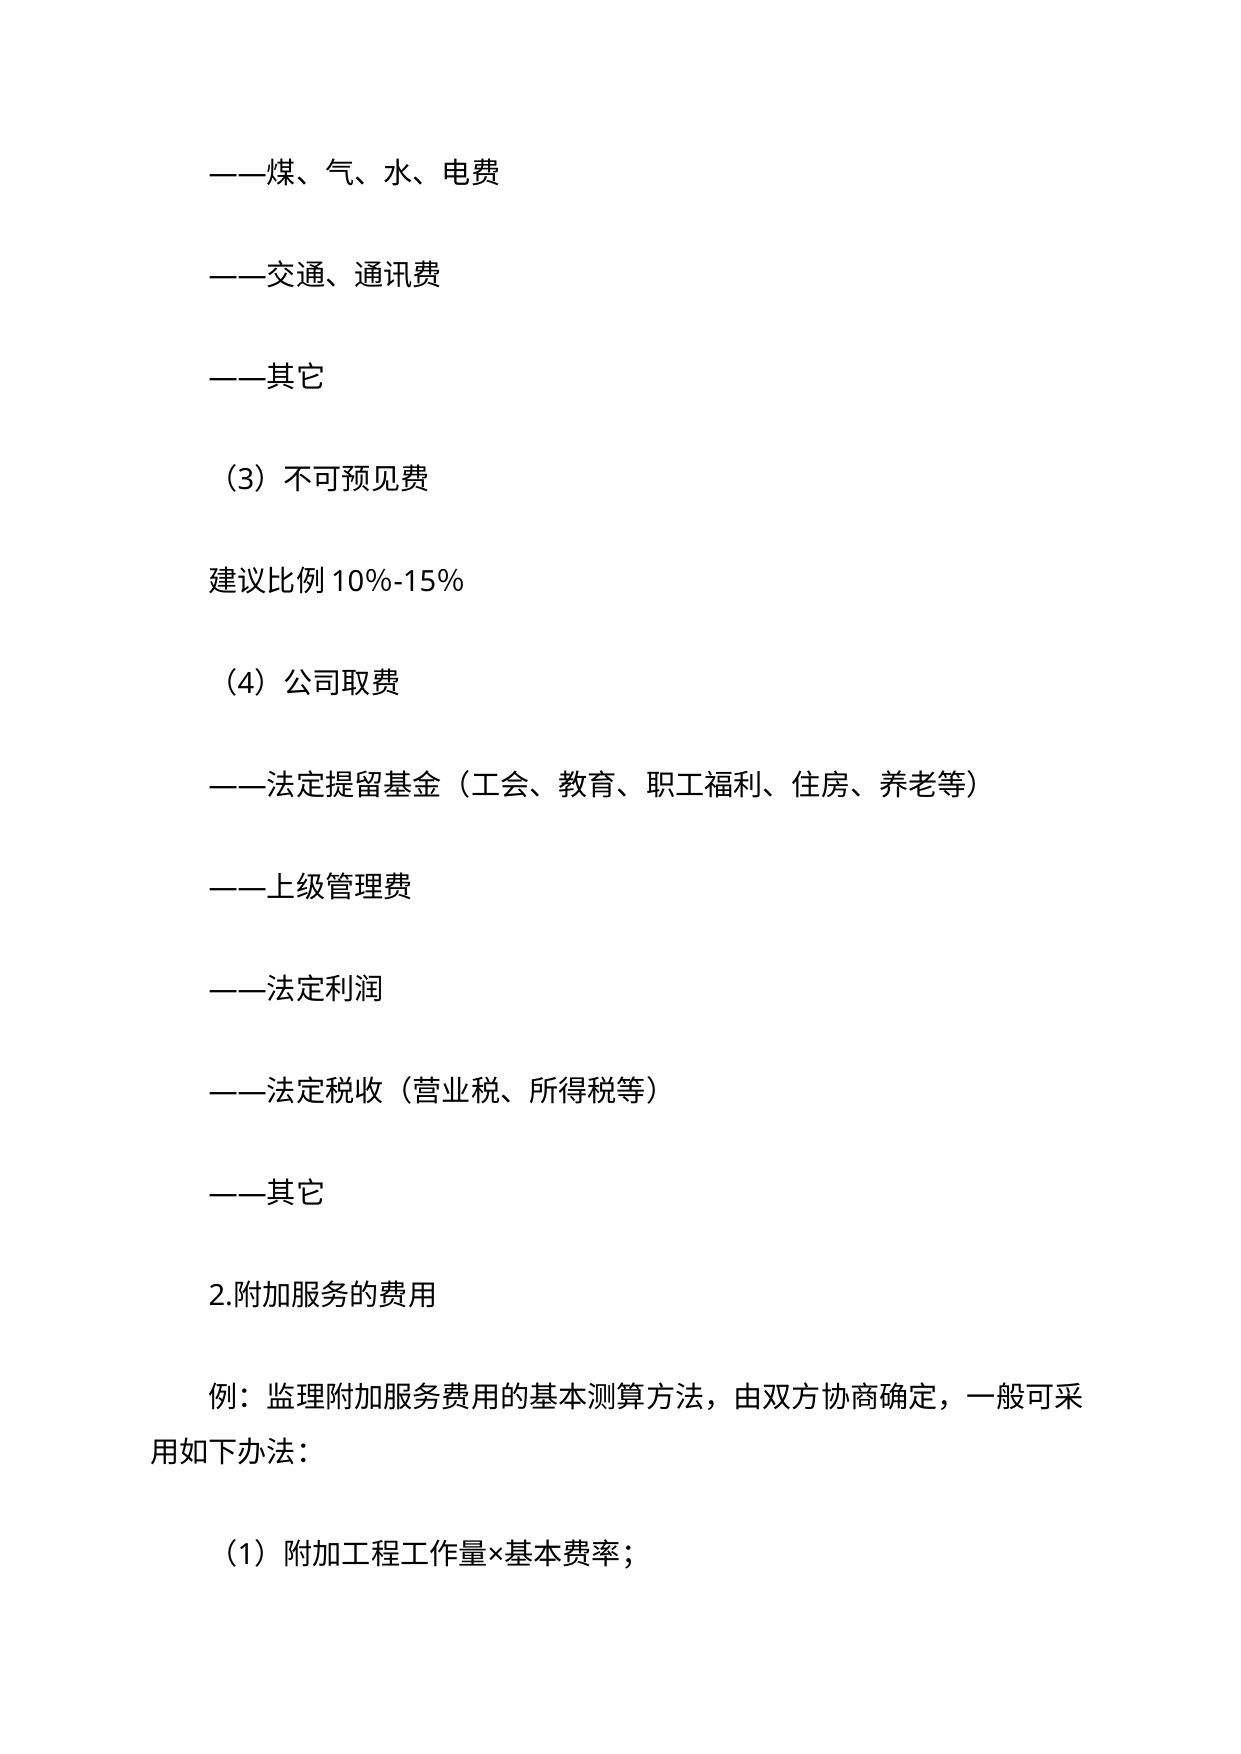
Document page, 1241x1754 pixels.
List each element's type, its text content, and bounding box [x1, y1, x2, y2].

text ——法定利润 [150, 966, 1090, 1008]
text ——交通、通讯费 [150, 252, 1090, 294]
text ——法定税收（营业税、所得税等） [150, 1068, 1090, 1110]
text 建议比例10％-15％ [150, 558, 1090, 600]
text （1）附加工程工作量×基本费率； [150, 1530, 1090, 1573]
text （4）公司取费 [150, 660, 1090, 702]
text ——其它 [150, 1170, 1090, 1212]
text ——其它 [150, 354, 1090, 396]
text ——煤、气、水、电费 [150, 150, 1090, 192]
text 2.附加服务的费用 [150, 1272, 1090, 1314]
text ——法定提留基金（工会、教育、职工福利、住房、养老等） [150, 762, 1090, 804]
text ——上级管理费 [150, 864, 1090, 906]
text 例：监理附加服务费用的基本测算方法，由双方协商确定，一般可采用如下办法： [150, 1374, 1090, 1471]
text （3）不可预见费 [150, 456, 1090, 498]
